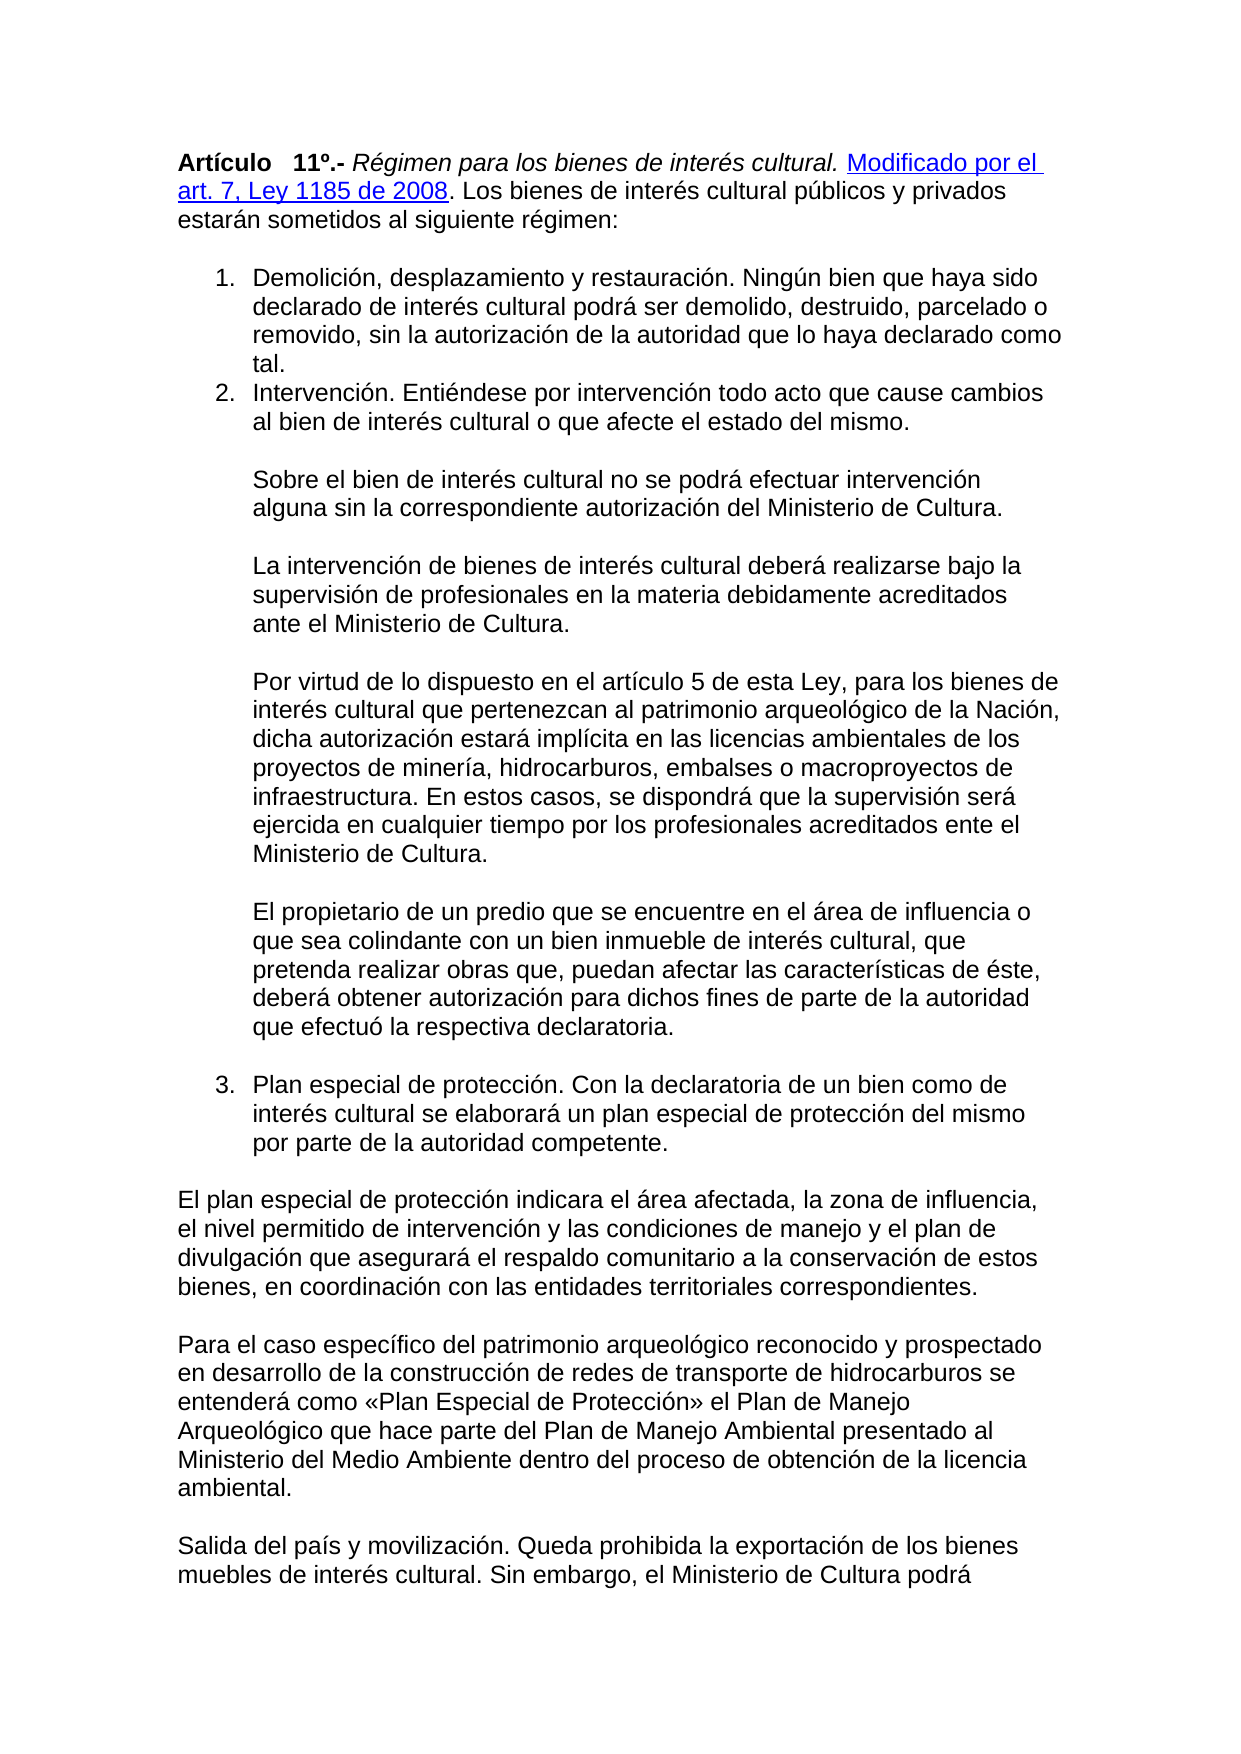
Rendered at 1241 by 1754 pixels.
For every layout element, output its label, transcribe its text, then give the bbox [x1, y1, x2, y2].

list Plan especial de protección. Con la declaratoria de un bien como de interés cultural se elaborará un plan especial de protección del mismo por parte de la autoridad competente. [215, 1070, 1063, 1156]
text Artículo 11º.- Régimen para los bienes de interés cultural. Modificado por el art. 7, Ley 1185 de 2008. Los bienes de interés cultural públicos y privados estarán sometidos al siguiente régimen: [177, 148, 1063, 234]
text Sobre el bien de interés cultural no se podrá efectuar intervención alguna sin la correspondiente autorización del Ministerio de Cultura. [252, 465, 1063, 522]
text Por virtud de lo dispuesto en el artículo 5 de esta Ley, para los bienes de interés cultural que pertenezcan al patrimonio arqueológico de la Nación, dicha autorización estará implícita en las licencias ambientales de los proyectos de minería, hidrocarburos, embalses o macroproyectos de infraestructura. En estos casos, se dispondrá que la supervisión será ejercida en cualquier tiempo por los profesionales acreditados ente el Ministerio de Cultura. [252, 667, 1063, 868]
text El plan especial de protección indicara el área afectada, la zona de influencia, el nivel permitido de intervención y las condiciones de manejo y el plan de divulgación que asegurará el respaldo comunitario a la conservación de estos bienes, en coordinación con las entidades territoriales correspondientes. [177, 1186, 1063, 1301]
text El propietario de un predio que se encuentre en el área de influencia o que sea colindante con un bien inmueble de interés cultural, que pretenda realizar obras que, puedan afectar las características de éste, deberá obtener autorización para dichos fines de parte de la autoridad que efectuó la respectiva declaratoria. [252, 897, 1063, 1041]
list Demolición, desplazamiento y restauración. Ningún bien que haya sido declarado de interés cultural podrá ser demolido, destruido, parcelado o removido, sin la autorización de la autoridad que lo haya declarado como tal. [215, 263, 1063, 378]
list Intervención. Entiéndese por intervención todo acto que cause cambios al bien de interés cultural o que afecte el estado del mismo. [215, 378, 1063, 436]
text La intervención de bienes de interés cultural deberá realizarse bajo la supervisión de profesionales en la materia debidamente acreditados ante el Ministerio de Cultura. [252, 551, 1063, 638]
text Para el caso específico del patrimonio arqueológico reconocido y prospectado en desarrollo de la construcción de redes de transporte de hidrocarburos se entenderá como «Plan Especial de Protección» el Plan de Manejo Arqueológico que hace parte del Plan de Manejo Ambiental presentado al Ministerio del Medio Ambiente dentro del proceso de obtención de la licencia ambiental. [177, 1330, 1063, 1502]
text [177, 1531, 1063, 1589]
